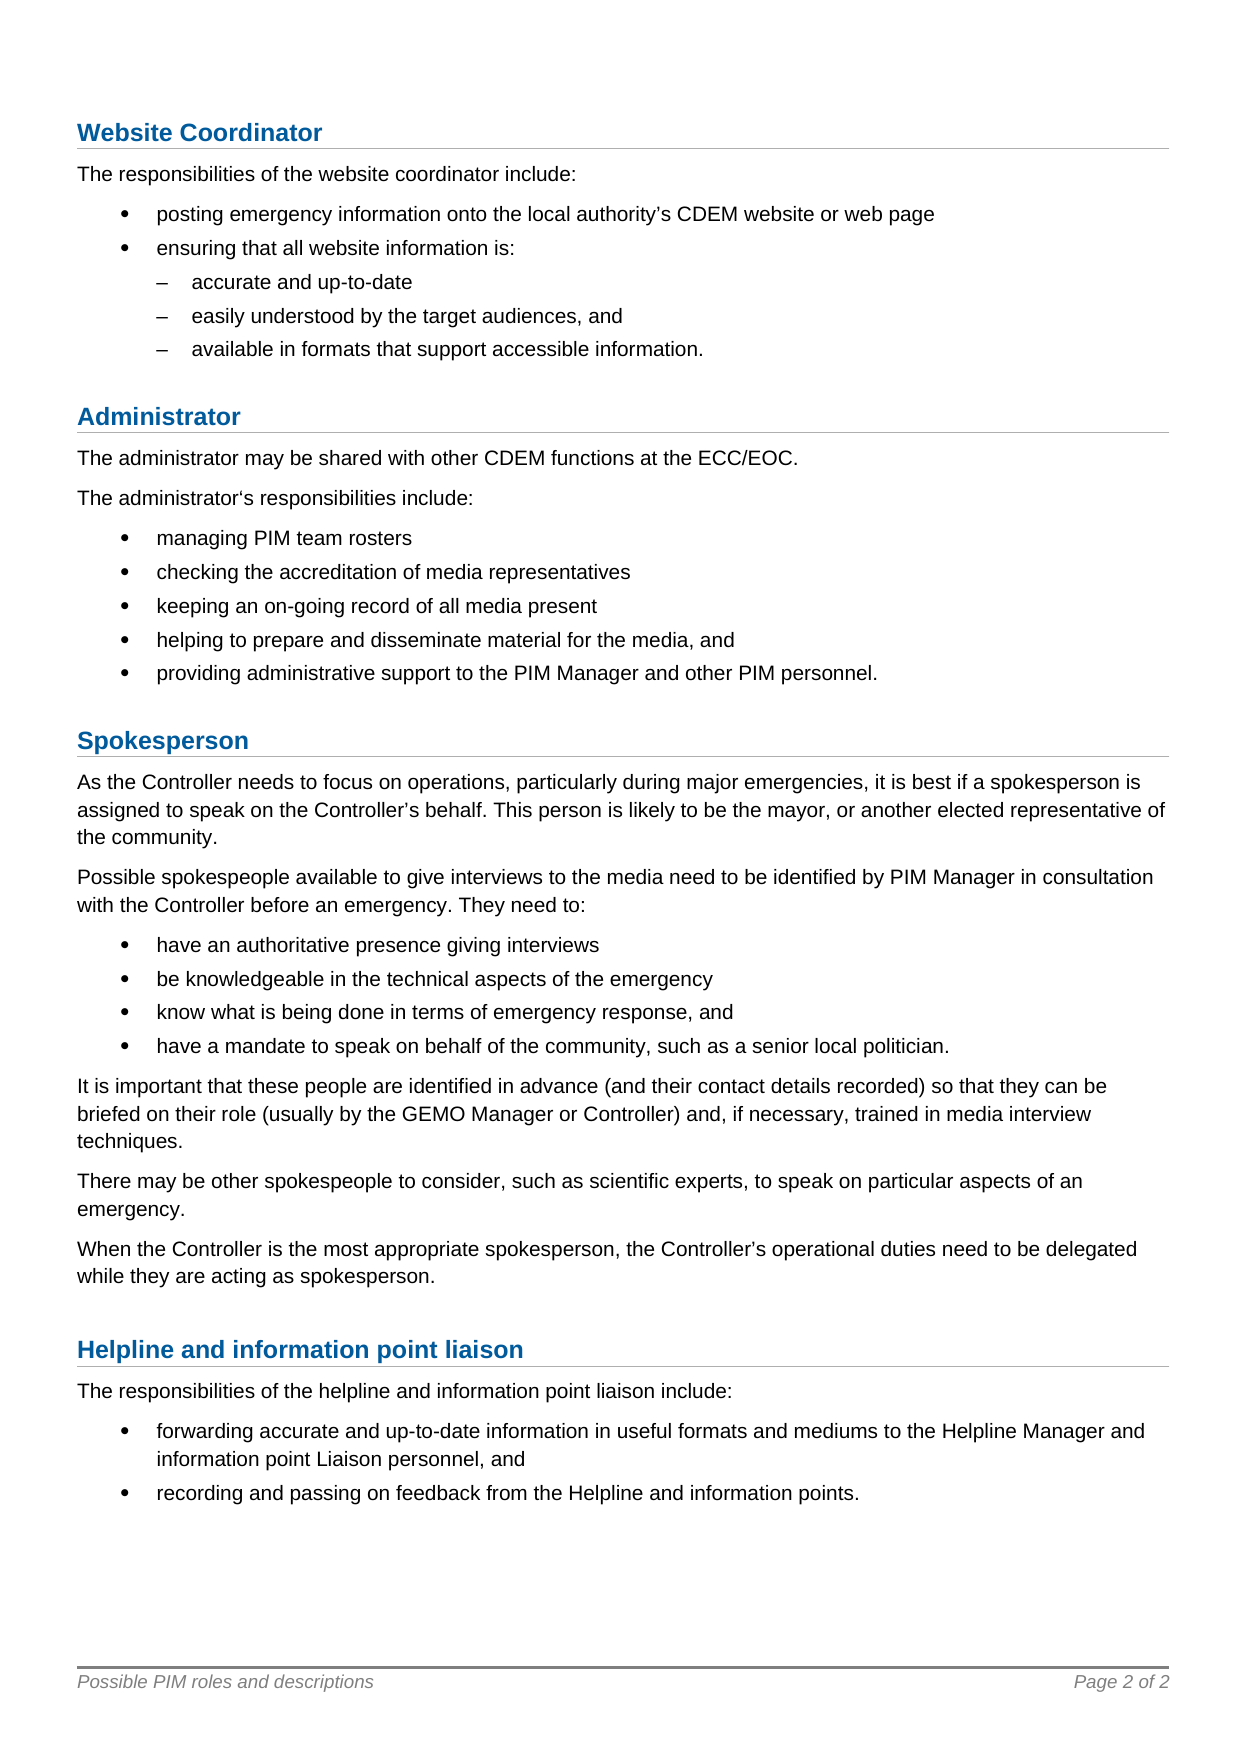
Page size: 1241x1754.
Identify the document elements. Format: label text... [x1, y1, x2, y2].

text be knowledgeable in the technical aspects of the emergency [121, 966, 1169, 990]
subtitle Administrator [77, 401, 1169, 432]
text checking the accreditation of media representatives [121, 560, 1169, 584]
text forwarding accurate and up-to-date information in useful formats and mediums to the Helpline Manager and information point Liaison personnel, and [121, 1419, 1169, 1471]
text helping to prepare and disseminate material for the media, and [121, 627, 1169, 651]
text managing PIM team rosters [121, 526, 1169, 550]
list easily understood by the target audiences, and [156, 303, 1169, 327]
text The responsibilities of the helpline and information point liaison include: [77, 1379, 1169, 1403]
text recording and passing on feedback from the Helpline and information points. [121, 1480, 1169, 1504]
text When the Controller is the most appropriate spokesperson, the Controller’s operational duties need to be delegated while they are acting as spokesperson. [77, 1237, 1169, 1288]
text It is important that these people are identified in advance (and their contact details recorded) so that they can be briefed on their role (usually by the GEMO Manager or Controller) and, if necessary, trained in media interview techniques. [77, 1074, 1169, 1153]
text There may be other spokespeople to consider, such as scientific experts, to speak on particular aspects of an emergency. [77, 1169, 1169, 1221]
text know what is being done in terms of emergency response, and [121, 1000, 1169, 1024]
text providing administrative support to the PIM Manager and other PIM personnel. [121, 661, 1169, 685]
text Possible spokespeople available to give interviews to the media need to be identified by PIM Manager in consultation with the Controller before an emergency. They need to: [77, 865, 1169, 916]
text ensuring that all website information is: [121, 236, 1169, 260]
text As the Controller needs to focus on operations, particularly during major emergencies, it is best if a spokesperson is assigned to speak on the Controller’s behalf. This person is likely to be the mayor, or another elected representative of the community. [77, 770, 1169, 849]
text keeping an on-going record of all media present [121, 593, 1169, 618]
text The administrator may be shared with other CDEM functions at the ECC/EOC. [77, 446, 1169, 470]
list available in formats that support accessible information. [156, 337, 1169, 361]
text have an authoritative presence giving interviews [121, 932, 1169, 957]
text posting emergency information onto the local authority’s CDEM website or web page [121, 202, 1169, 226]
list accurate and up-to-date [156, 270, 1169, 294]
text The responsibilities of the website coordinator include: [77, 162, 1169, 186]
subtitle Helpline and information point liaison [77, 1335, 1169, 1366]
text The administrator‘s responsibilities include: [77, 486, 1169, 510]
text have a mandate to speak on behalf of the community, such as a senior local politician. [121, 1034, 1169, 1058]
subtitle Website Coordinator [77, 118, 1169, 148]
subtitle Spokesperson [77, 726, 1169, 756]
